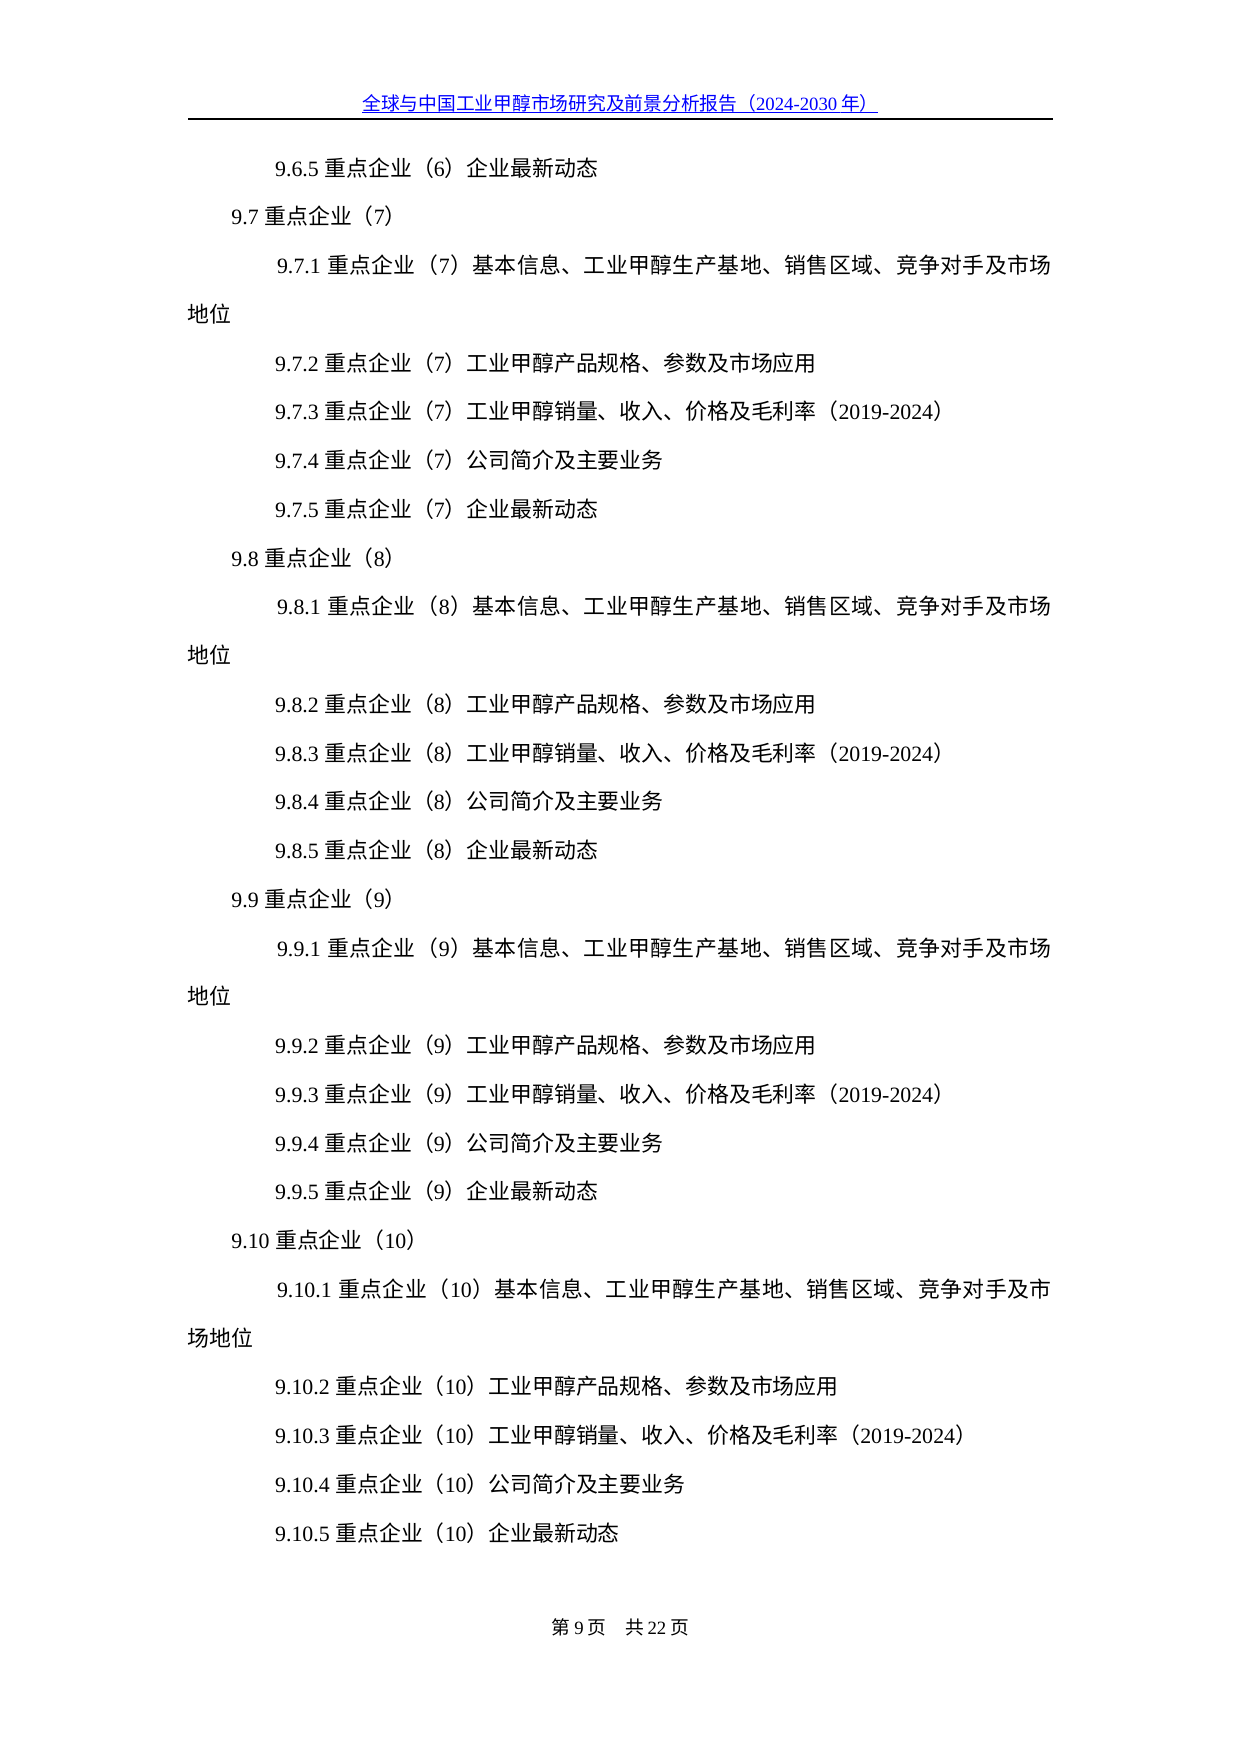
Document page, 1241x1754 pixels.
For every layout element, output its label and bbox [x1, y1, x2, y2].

text [187, 150, 1053, 1548]
